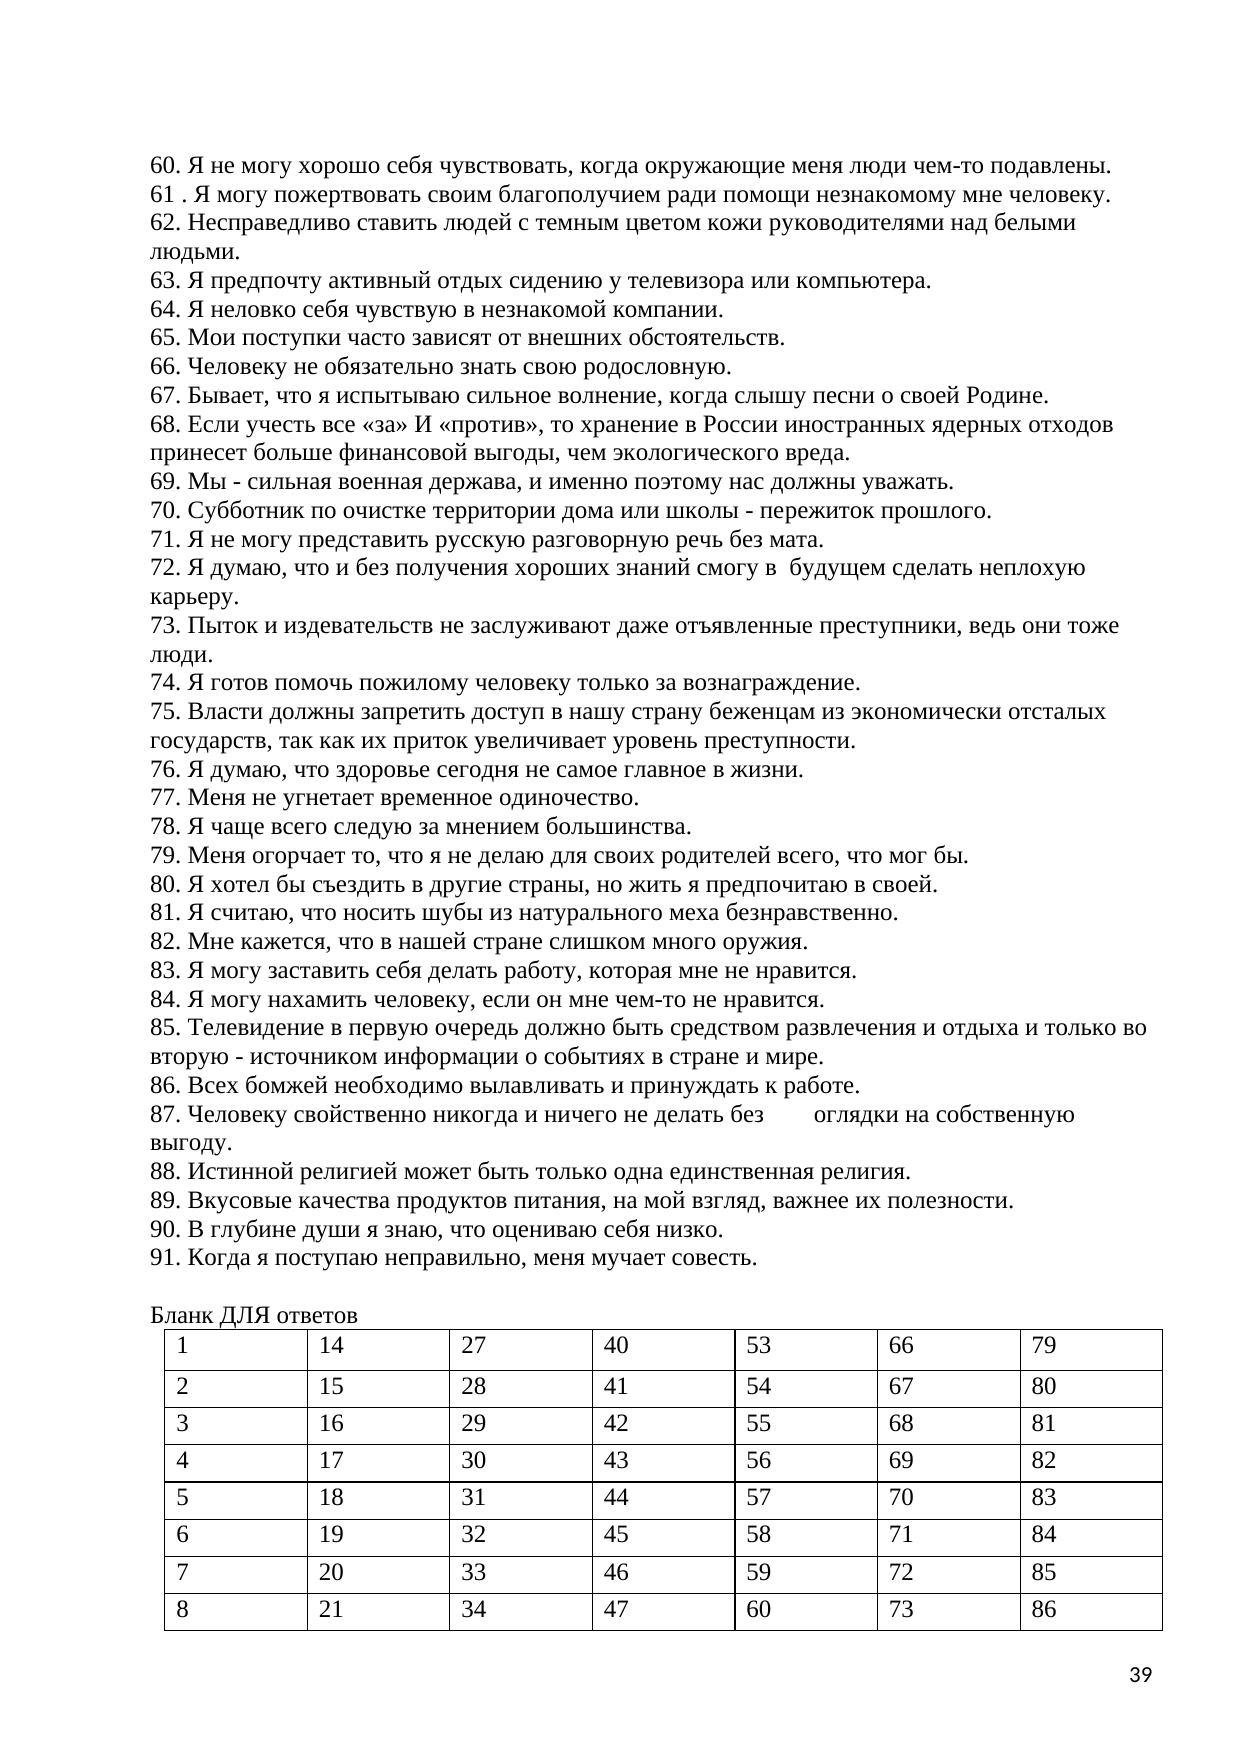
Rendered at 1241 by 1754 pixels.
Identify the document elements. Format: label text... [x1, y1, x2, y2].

table_cell 19 [308, 1520, 449, 1556]
table_cell 29 [450, 1408, 592, 1444]
text 82. Мне кажется, что в нашей стране слишком много оружия. [150, 926, 1152, 955]
table_header 1 [165, 1330, 307, 1370]
text Бланк ДЛЯ ответов [150, 1300, 1152, 1329]
text 77. Меня не угнетает временное одиночество. [150, 782, 1152, 811]
table_cell 47 [593, 1594, 734, 1630]
table_cell 70 [878, 1483, 1020, 1518]
text 73. Пыток и издевательств не заслуживают даже отъявленные преступники, ведь они тоже люди. [150, 610, 1152, 667]
text 85. Телевидение в первую очередь должно быть средством развлечения и отдыха и только во вторую - источником информации о событиях в стране и мире. [150, 1012, 1152, 1070]
table_header 40 [593, 1330, 734, 1370]
text 63. Я предпочту активный отдых сидению у телевизора или компьютера. [150, 265, 1152, 294]
text 62. Несправедливо ставить людей с темным цветом кожи руководителями над белыми людьми. [150, 207, 1152, 265]
table_cell 59 [736, 1557, 877, 1593]
table_cell 4 [165, 1445, 307, 1481]
text 61 . Я могу пожертвовать своим благополучием ради помощи незнакомому мне человеку. [150, 179, 1152, 207]
text 88. Истинной религией может быть только одна единственная религия. [150, 1156, 1152, 1185]
table_cell 60 [736, 1594, 877, 1630]
table_cell 5 [165, 1483, 307, 1518]
table_header 14 [308, 1330, 449, 1370]
text 68. Если учесть все «за» И «против», то хранение в России иностранных ядерных отходов принесет больше финансовой выгоды, чем экологического вреда. [150, 409, 1152, 466]
text 91. Когда я поступаю неправильно, меня мучает совесть. [150, 1242, 1152, 1271]
text 60. Я не могу хорошо себя чувствовать, когда окружающие меня люди чем-то подавлены. [150, 150, 1152, 179]
table_cell 16 [308, 1408, 449, 1444]
text 64. Я неловко себя чувствую в незнакомой компании. [150, 294, 1152, 322]
table_cell 33 [450, 1557, 592, 1593]
table_cell 56 [736, 1445, 877, 1481]
table_cell 81 [1021, 1408, 1162, 1444]
table_cell 15 [308, 1371, 449, 1407]
text 86. Всех бомжей необходимо вылавливать и принуждать к работе. [150, 1070, 1152, 1099]
table_cell 41 [593, 1371, 734, 1407]
text 70. Субботник по очистке территории дома или школы - пережиток прошлого. [150, 495, 1152, 524]
text 90. В глубине души я знаю, что оцениваю себя низко. [150, 1214, 1152, 1242]
table_cell 82 [1021, 1445, 1162, 1481]
table_cell 45 [593, 1520, 734, 1556]
text 83. Я могу заставить себя делать работу, которая мне не нравится. [150, 955, 1152, 984]
table_cell 17 [308, 1445, 449, 1481]
table_cell 8 [165, 1594, 307, 1630]
table_cell 42 [593, 1408, 734, 1444]
text 80. Я хотел бы съездить в другие страны, но жить я предпочитаю в своей. [150, 869, 1152, 897]
table_cell 85 [1021, 1557, 1162, 1593]
table_header 53 [736, 1330, 877, 1370]
table_cell 83 [1021, 1483, 1162, 1518]
text 72. Я думаю, что и без получения хороших знаний смогу в будущем сделать неплохую карьеру. [150, 552, 1152, 610]
table_cell 28 [450, 1371, 592, 1407]
table_cell 21 [308, 1594, 449, 1630]
table_header 27 [450, 1330, 592, 1370]
table_cell 7 [165, 1557, 307, 1593]
table_cell 68 [878, 1408, 1020, 1444]
table_cell 55 [736, 1408, 877, 1444]
text 69. Мы - сильная военная держава, и именно поэтому нас должны уважать. [150, 466, 1152, 495]
table_cell 84 [1021, 1520, 1162, 1556]
table_cell 46 [593, 1557, 734, 1593]
table_cell 3 [165, 1408, 307, 1444]
table_cell 2 [165, 1371, 307, 1407]
table_cell 43 [593, 1445, 734, 1481]
table_cell 54 [736, 1371, 877, 1407]
text 87. Человеку свойственно никогда и ничего не делать без оглядки на собственную выгоду. [150, 1099, 1152, 1156]
text 84. Я могу нахамить человеку, если он мне чем-то не нравится. [150, 984, 1152, 1012]
table_cell 34 [450, 1594, 592, 1630]
text 66. Человеку не обязательно знать свою родословную. [150, 351, 1152, 380]
text 75. Власти должны запретить доступ в нашу страну беженцам из экономически отсталых государств, так как их приток увеличивает уровень преступности. [150, 696, 1152, 754]
table_cell 71 [878, 1520, 1020, 1556]
table_header 66 [878, 1330, 1020, 1370]
table_cell 86 [1021, 1594, 1162, 1630]
table_header 79 [1021, 1330, 1162, 1370]
table_cell 80 [1021, 1371, 1162, 1407]
table_cell 72 [878, 1557, 1020, 1593]
table_cell 58 [736, 1520, 877, 1556]
text 74. Я готов помочь пожилому человеку только за вознаграждение. [150, 667, 1152, 696]
text 78. Я чаще всего следую за мнением большинства. [150, 811, 1152, 840]
text 67. Бывает, что я испытываю сильное волнение, когда слышу песни о своей Родине. [150, 380, 1152, 409]
text 76. Я думаю, что здоровье сегодня не самое главное в жизни. [150, 754, 1152, 782]
text 65. Мои поступки часто зависят от внешних обстоятельств. [150, 322, 1152, 351]
text 79. Меня огорчает то, что я не делаю для своих родителей всего, что мог бы. [150, 840, 1152, 869]
text 71. Я не могу представить русскую разговорную речь без мата. [150, 524, 1152, 552]
table_cell 31 [450, 1483, 592, 1518]
text 81. Я считаю, что носить шубы из натурального меха безнравственно. [150, 897, 1152, 926]
table_cell 18 [308, 1483, 449, 1518]
table_cell 6 [165, 1520, 307, 1556]
table_cell 67 [878, 1371, 1020, 1407]
text 89. Вкусовые качества продуктов питания, на мой взгляд, важнее их полезности. [150, 1185, 1152, 1214]
table_cell 73 [878, 1594, 1020, 1630]
table_cell 32 [450, 1520, 592, 1556]
table_cell 20 [308, 1557, 449, 1593]
table_cell 44 [593, 1483, 734, 1518]
table_cell 30 [450, 1445, 592, 1481]
table_cell 57 [736, 1483, 877, 1518]
table_cell 69 [878, 1445, 1020, 1481]
